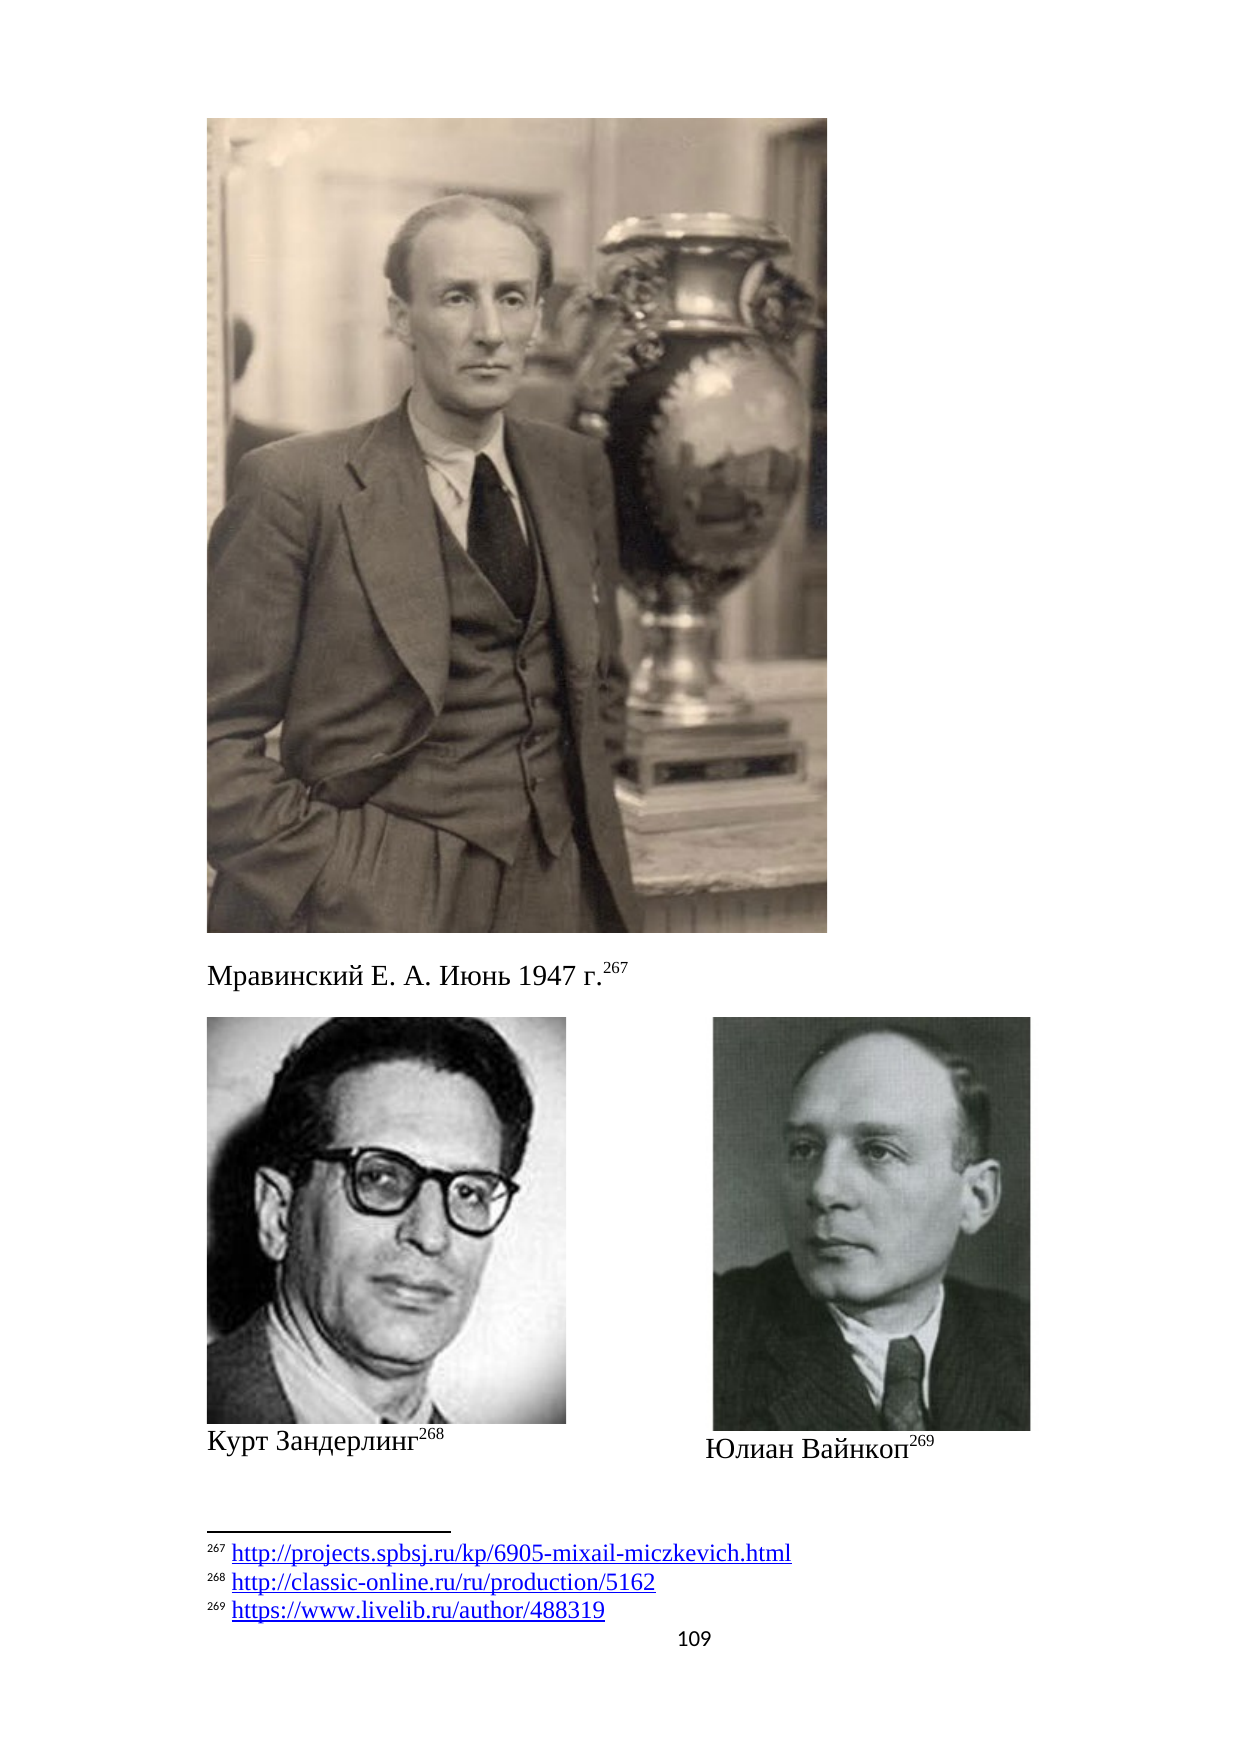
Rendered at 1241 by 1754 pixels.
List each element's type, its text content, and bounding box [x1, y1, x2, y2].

picture [206, 118, 828, 933]
table_header Юлиан Вайнкоп [694, 1018, 1192, 1489]
text Мравинский Е. А. Июнь 1947 г. [207, 958, 1181, 992]
picture [206, 1017, 567, 1424]
picture [705, 1017, 1039, 1431]
table_header Курт Зандерлинг [196, 1018, 694, 1489]
